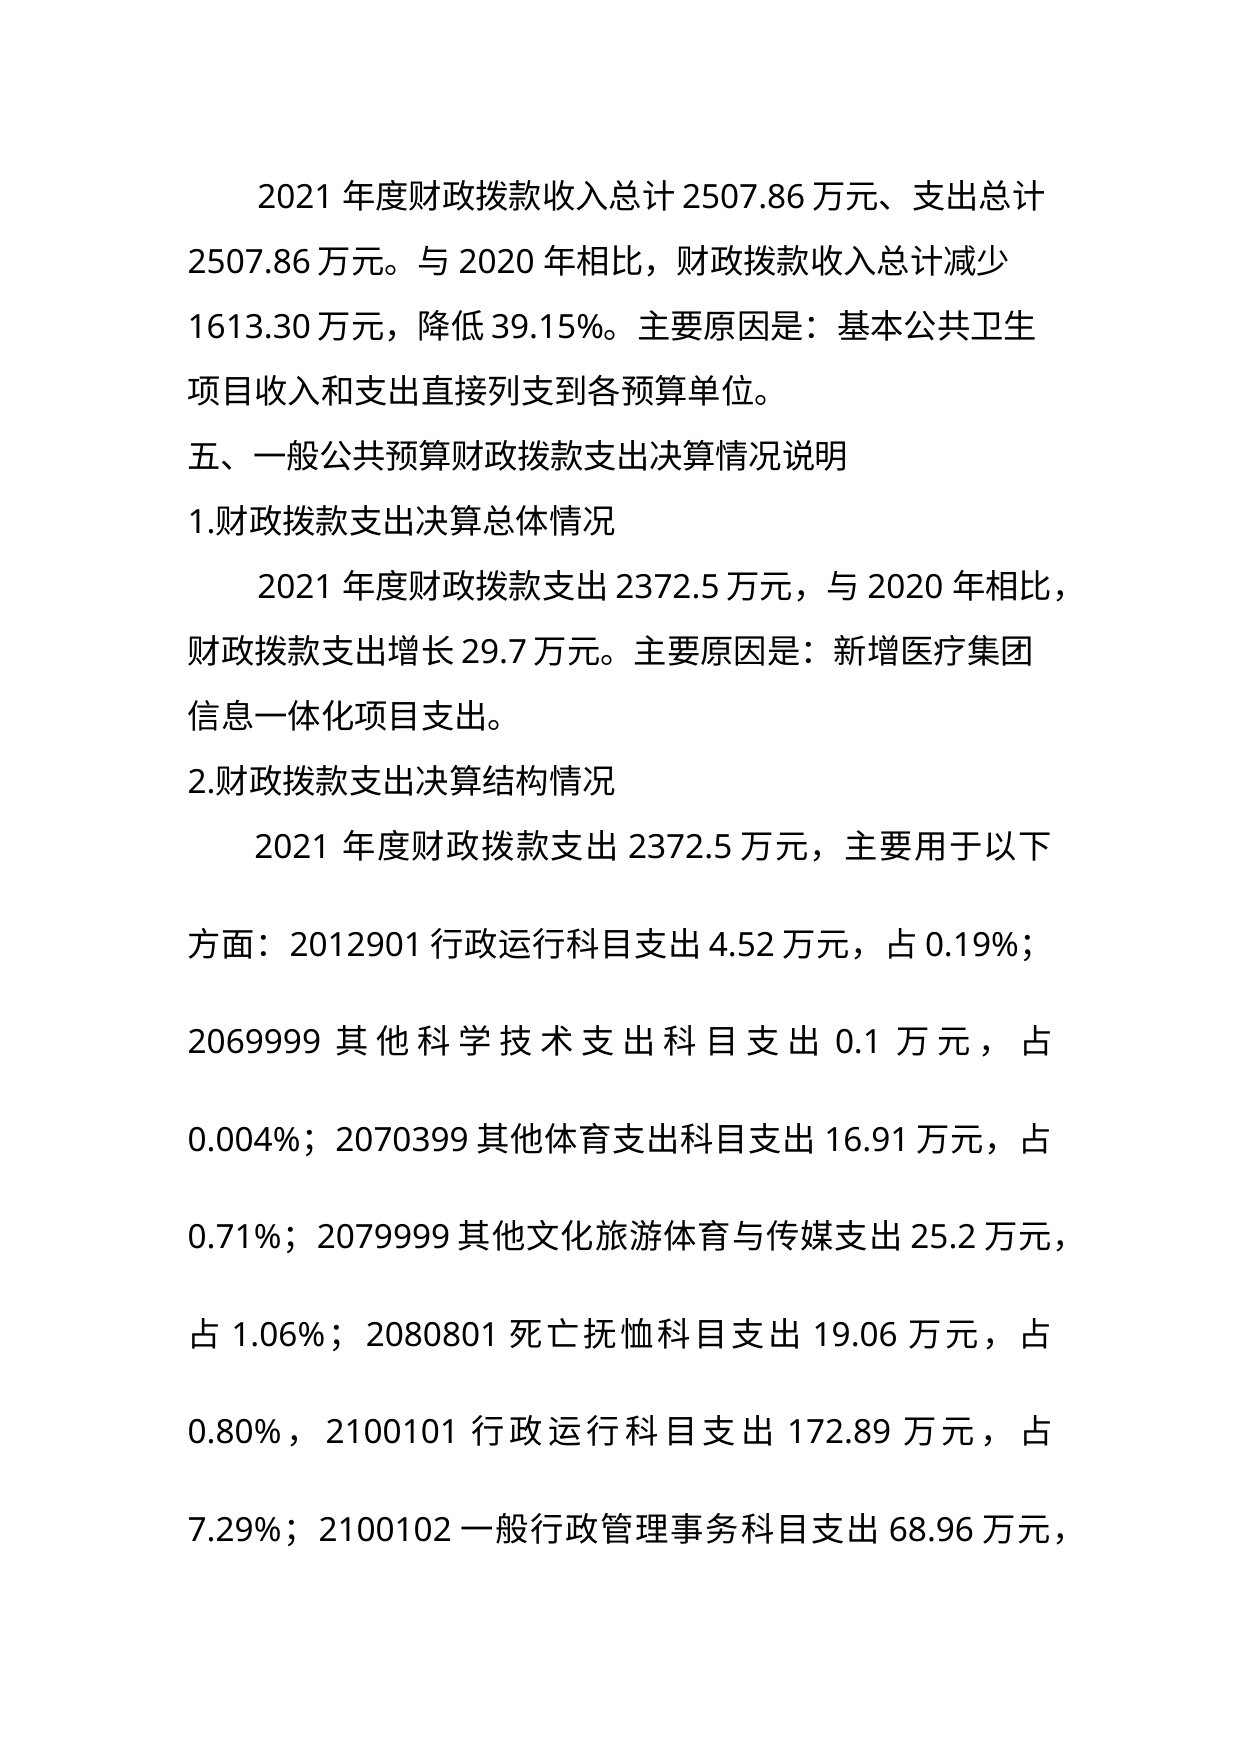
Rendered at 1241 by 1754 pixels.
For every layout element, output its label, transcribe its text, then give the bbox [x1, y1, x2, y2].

text 2021 年度财政拨款收入总计2507.86万元、支出总计2507.86万元。与 2020 年相比，财政拨款收入总计减少1613.30万元，降低39.15%。主要原因是：基本公共卫生项目收入和支出直接列支到各预算单位。 [187, 162, 1053, 422]
text 2021 年度财政拨款支出2372.5万元，与 2020 年相比，财政拨款支出增长29.7万元。主要原因是：新增医疗集团信息一体化项目支出。 [187, 552, 1053, 747]
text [187, 812, 1053, 1559]
text 1.财政拨款支出决算总体情况 [187, 487, 1053, 552]
text 五、一般公共预算财政拨款支出决算情况说明 [187, 422, 1053, 487]
text 2.财政拨款支出决算结构情况 [187, 747, 1053, 812]
